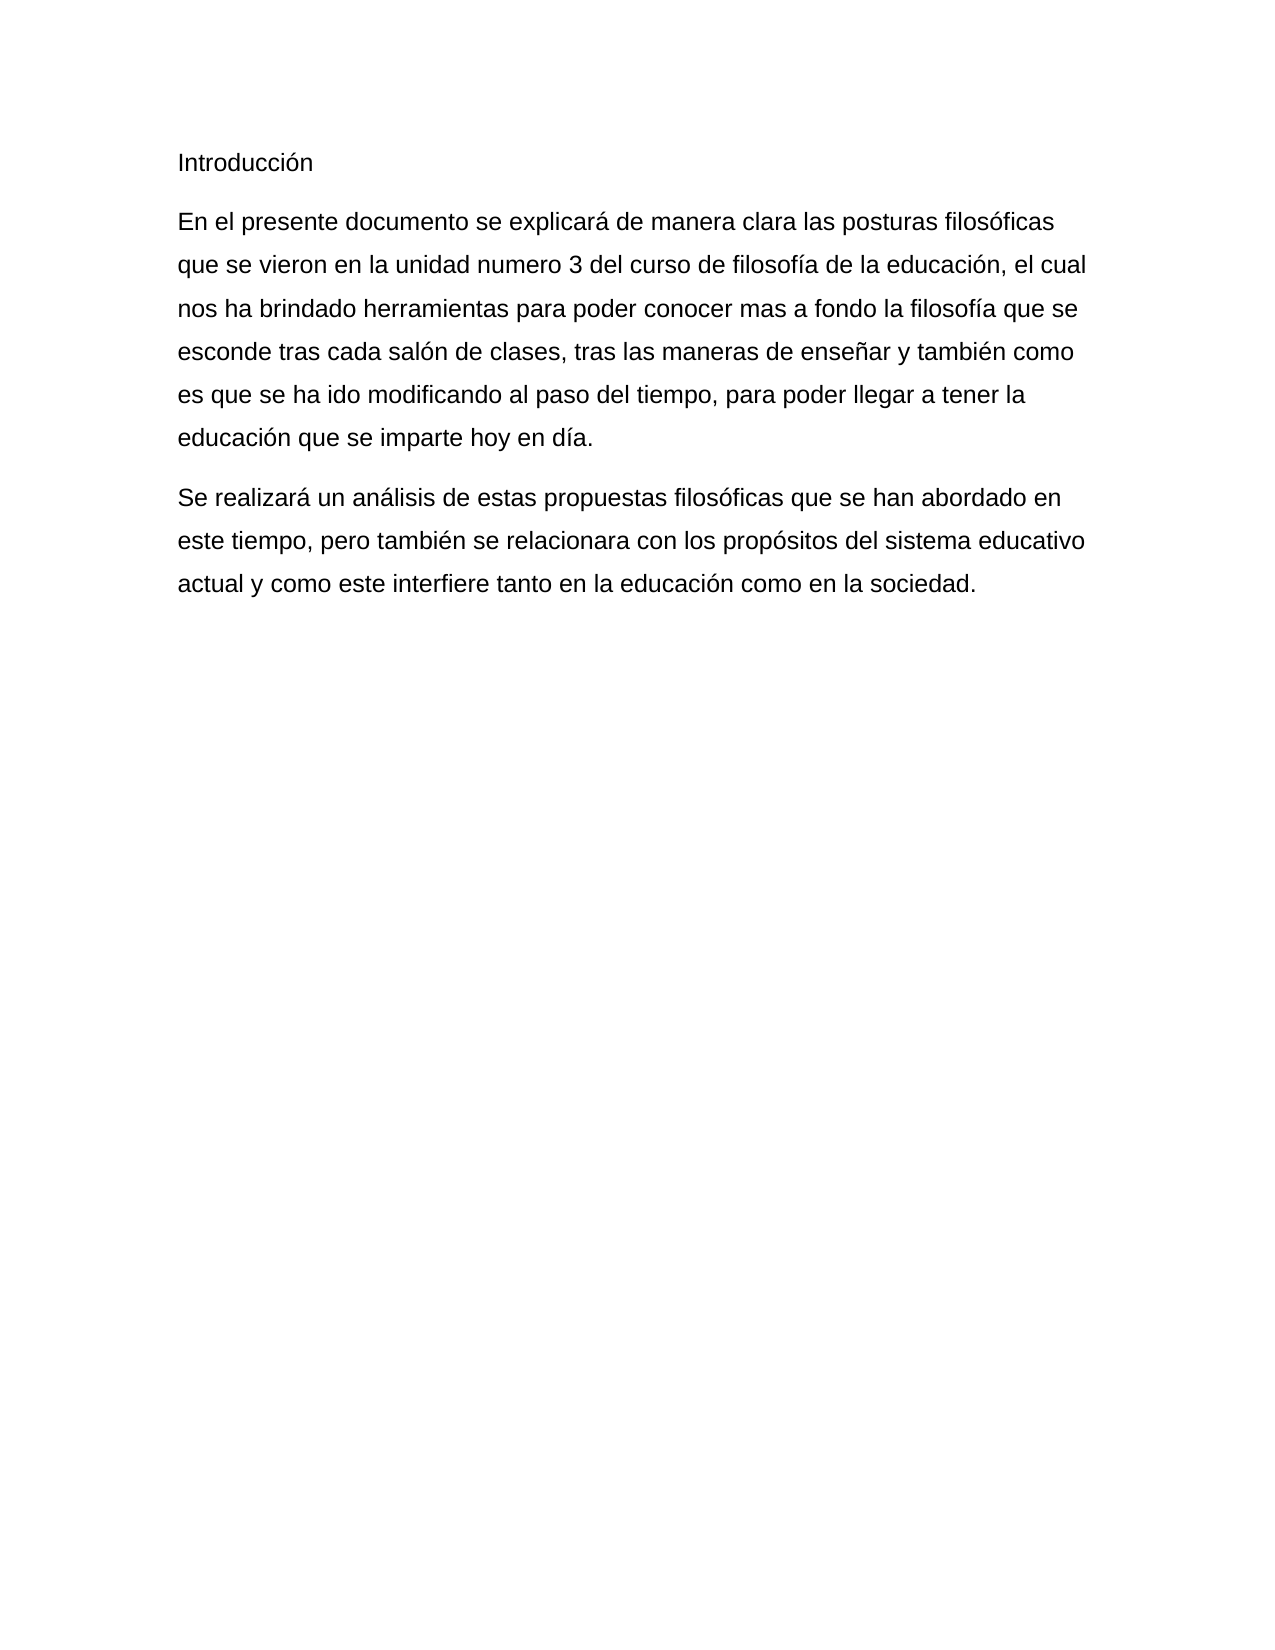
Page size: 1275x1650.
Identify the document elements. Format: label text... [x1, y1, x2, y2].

text En el presente documento se explicará de manera clara las posturas filosóficas que se vieron en la unidad numero 3 del curso de filosofía de la educación, el cual nos ha brindado herramientas para poder conocer mas a fondo la filosofía que se esconde tras cada salón de clases, tras las maneras de enseñar y también como es que se ha ido modificando al paso del tiempo, para poder llegar a tener la educación que se imparte hoy en día. [177, 207, 1098, 452]
text Introducción [177, 148, 1098, 176]
text Se realizará un análisis de estas propuestas filosóficas que se han abordado en este tiempo, pero también se relacionara con los propósitos del sistema educativo actual y como este interfiere tanto en la educación como en la sociedad. [177, 483, 1098, 598]
